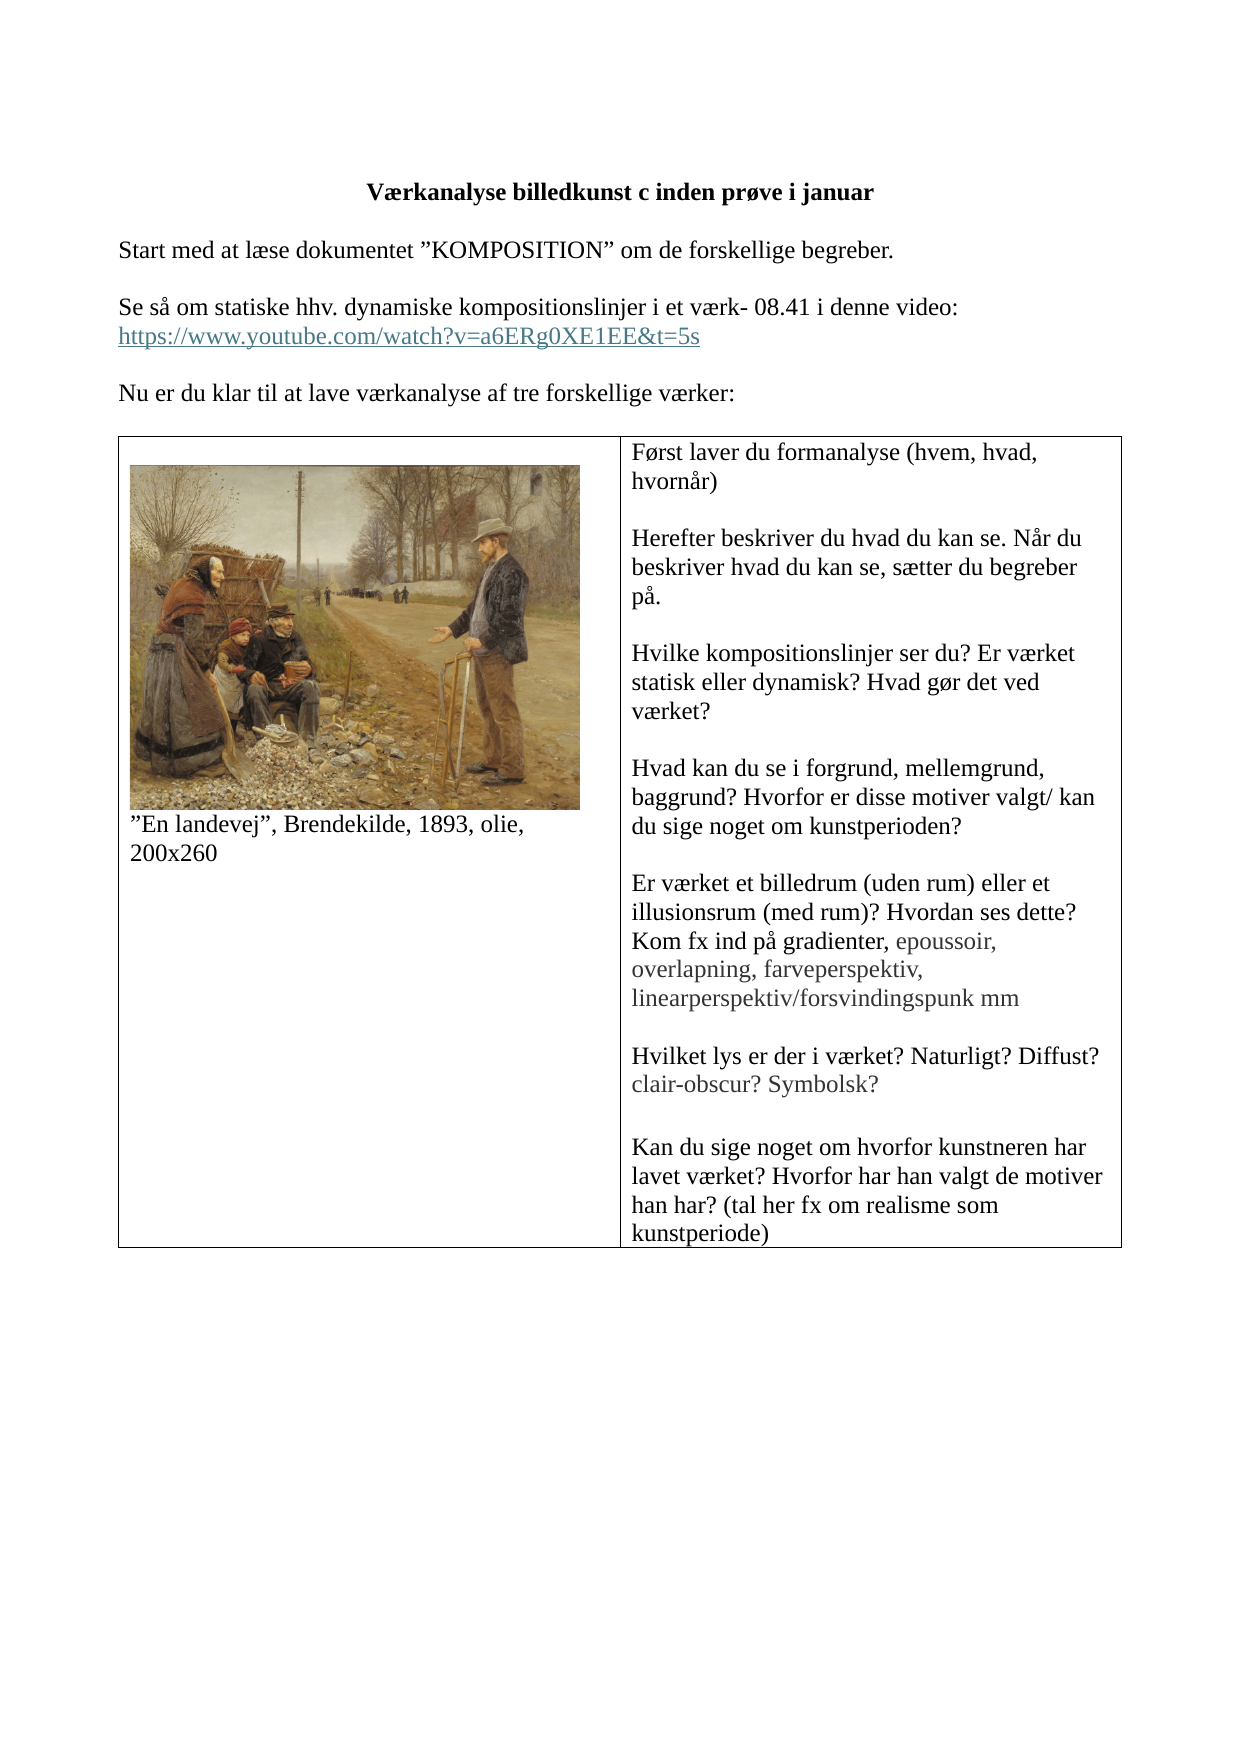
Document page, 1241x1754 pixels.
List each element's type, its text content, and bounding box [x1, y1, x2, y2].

text Nu er du klar til at lave værkanalyse af tre forskellige værker: [118, 378, 1122, 407]
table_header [621, 437, 1121, 1247]
text Værkanalyse billedkunst c inden prøve i januar [118, 177, 1122, 206]
text Se så om statiske hhv. dynamiske kompositionslinjer i et værk- 08.41 i denne video: https://www.youtube.com/watch?v=a6ERg0XE1EE&t=5s [118, 292, 1122, 350]
table_header ”En landevej”, Brendekilde, 1893, olie, 200x260 [119, 437, 620, 1247]
picture [129, 465, 580, 810]
text Start med at læse dokumentet ”KOMPOSITION” om de forskellige begreber. [118, 235, 1122, 263]
